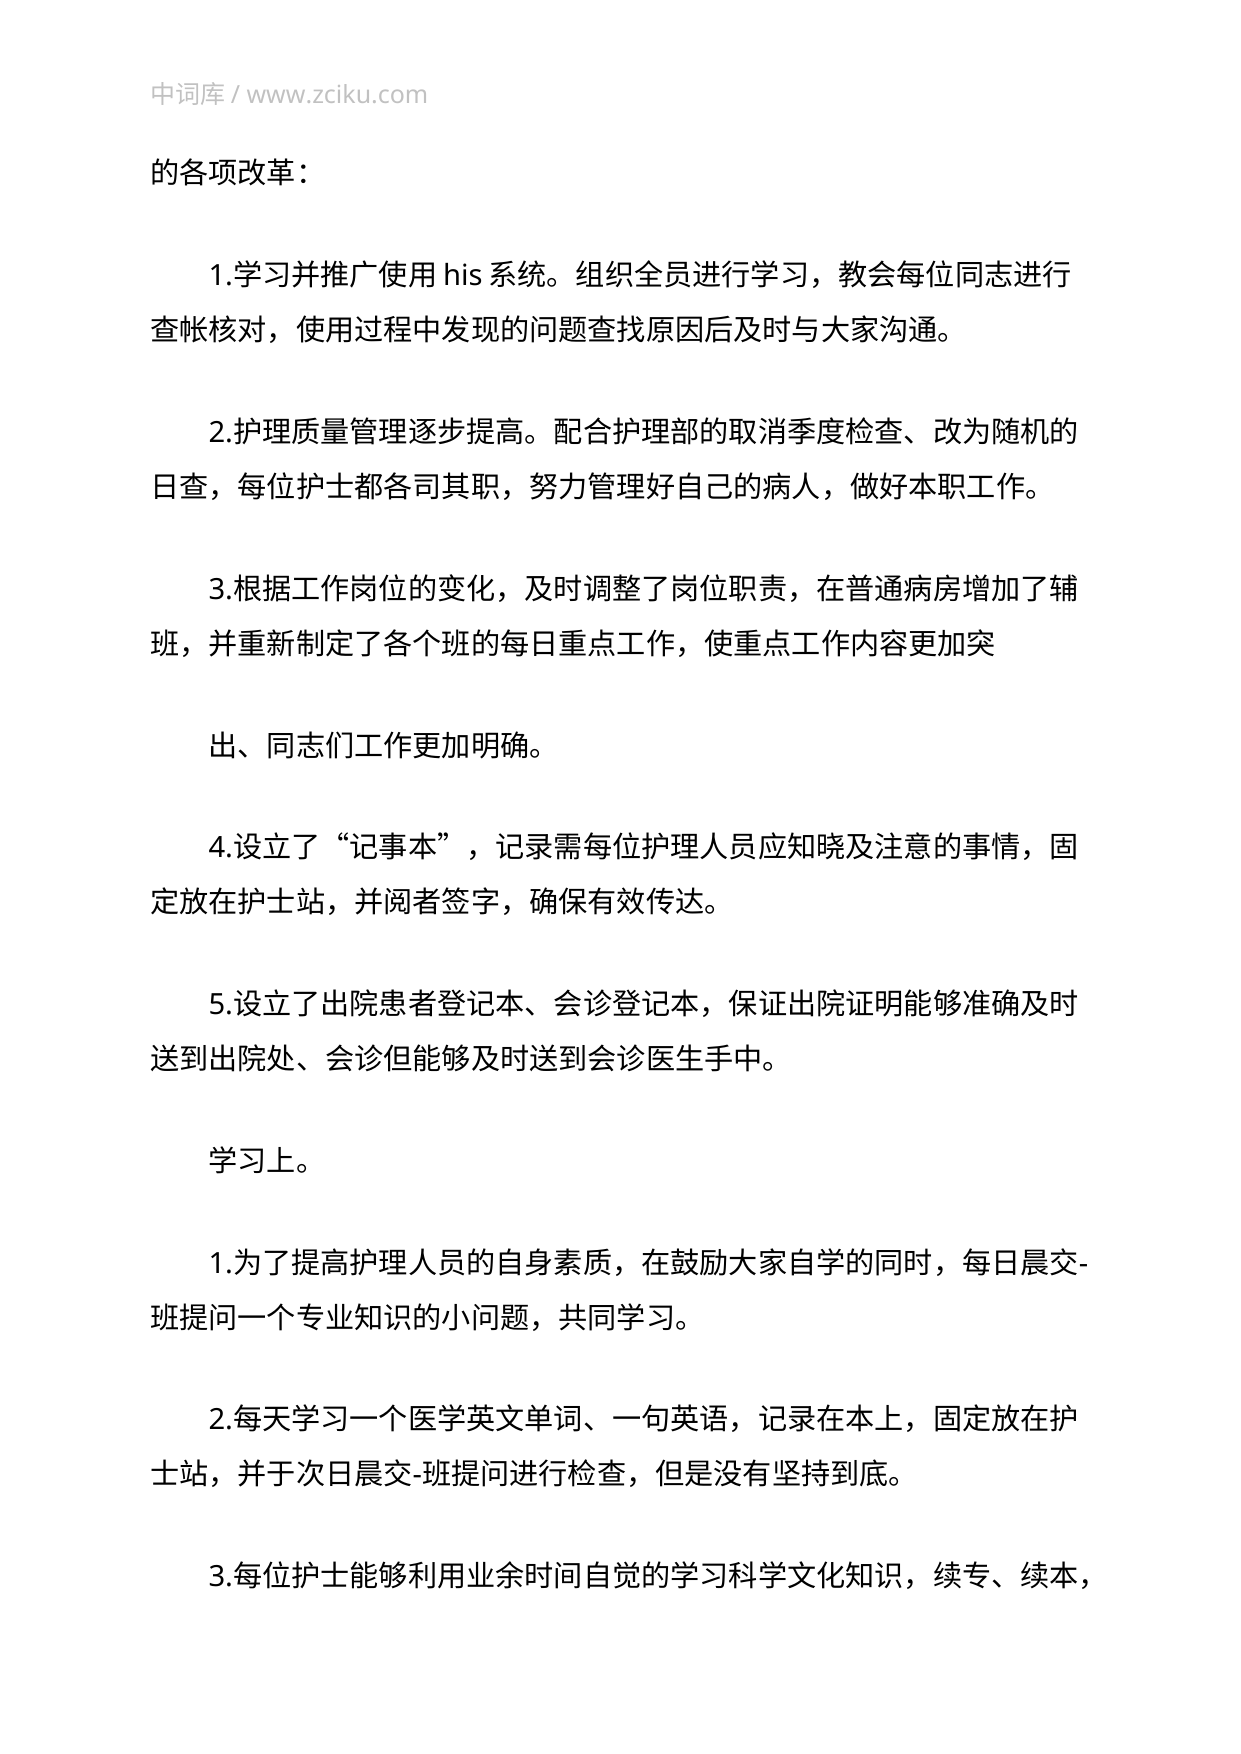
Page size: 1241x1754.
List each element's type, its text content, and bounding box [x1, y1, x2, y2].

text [150, 1553, 1090, 1595]
text 学习上。 [150, 1137, 1090, 1180]
text 3.根据工作岗位的变化，及时调整了岗位职责，在普通病房增加了辅班，并重新制定了各个班的每日重点工作，使重点工作内容更加突 [150, 565, 1090, 663]
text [150, 150, 1090, 192]
text 5.设立了出院患者登记本、会诊登记本，保证出院证明能够准确及时送到出院处、会诊但能够及时送到会诊医生手中。 [150, 981, 1090, 1078]
text 2.护理质量管理逐步提高。配合护理部的取消季度检查、改为随机的日查，每位护士都各司其职，努力管理好自己的病人，做好本职工作。 [150, 408, 1090, 506]
text 1.为了提高护理人员的自身素质，在鼓励大家自学的同时，每日晨交-班提问一个专业知识的小问题，共同学习。 [150, 1239, 1090, 1336]
text 2.每天学习一个医学英文单词、一句英语，记录在本上，固定放在护士站，并于次日晨交-班提问进行检查，但是没有坚持到底。 [150, 1396, 1090, 1493]
text 1.学习并推广使用his系统。组织全员进行学习，教会每位同志进行查帐核对，使用过程中发现的问题查找原因后及时与大家沟通。 [150, 252, 1090, 349]
text 4.设立了“记事本”，记录需每位护理人员应知晓及注意的事情，固定放在护士站，并阅者签字，确保有效传达。 [150, 824, 1090, 921]
text 出、同志们工作更加明确。 [150, 722, 1090, 764]
